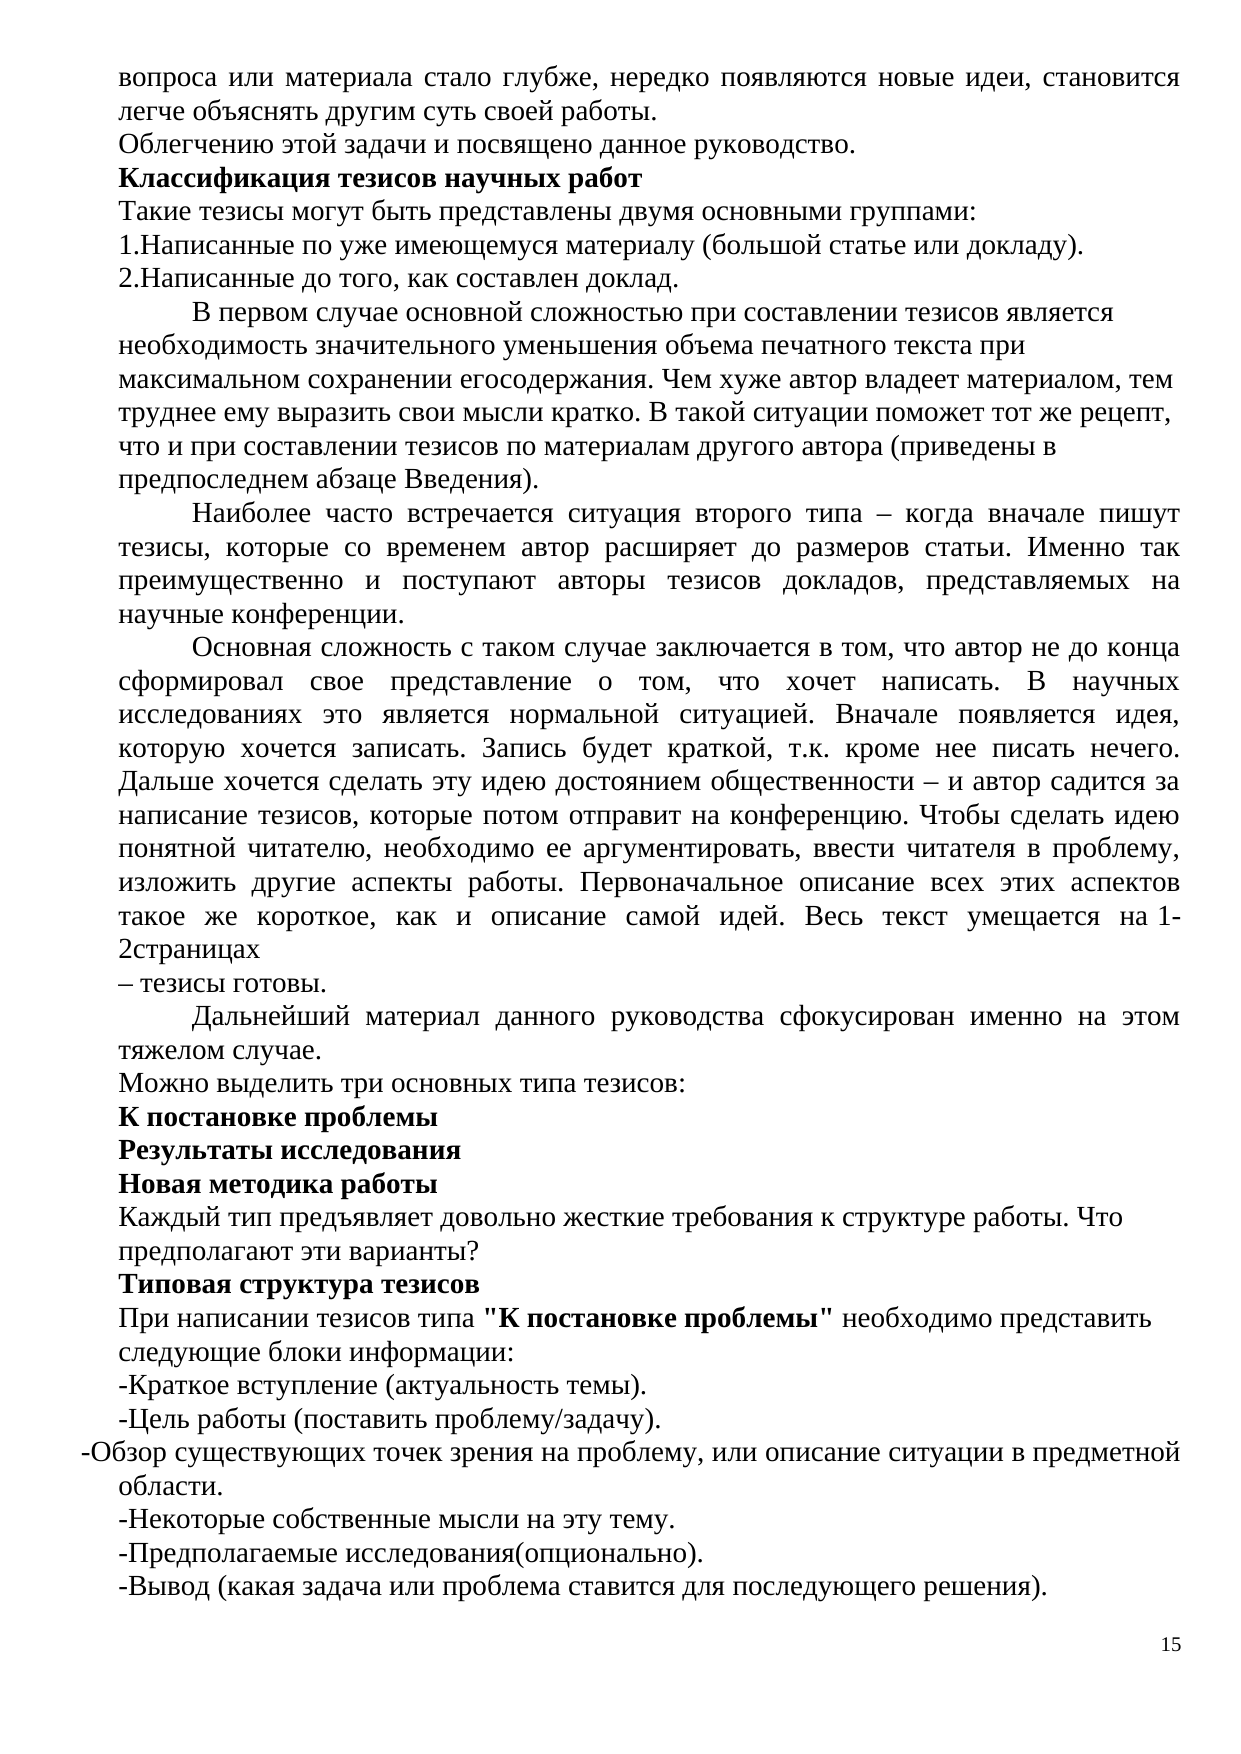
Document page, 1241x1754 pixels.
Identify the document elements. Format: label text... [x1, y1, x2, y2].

text -Предполагаемые исследования(опционально). [118, 1535, 1181, 1568]
text -Обзор существующих точек зрения на проблему, или описание ситуации в предметной области. [81, 1434, 1181, 1501]
text Каждый тип предъявляет довольно жесткие требования к структуре работы. Что предполагают эти варианты? [118, 1199, 1181, 1267]
text Типовая структура тезисов [118, 1267, 1181, 1300]
text Новая методика работы [118, 1166, 1181, 1199]
text Облегчению этой задачи и посвящено данное руководство. [118, 126, 1181, 160]
text Результаты исследования [118, 1132, 1181, 1166]
text Основная сложность с таком случае заключается в том, что автор не до конца сформировал свое представление о том, что хочет написать. В научных исследованиях это является нормальной ситуацией. Вначале появляется идея, которую хочется записать. Запись будет краткой, т.к. кроме нее писать нечего. Дальше хочется сделать эту идею достоянием общественности – и автор садится за написание тезисов, которые потом отправит на конференцию. Чтобы сделать идею понятной читателю, необходимо ее аргументировать, ввести читателя в проблему, изложить другие аспекты работы. Первоначальное описание всех этих аспектов такое же короткое, как и описание самой идей. Весь текст умещается на 1-2страницах [118, 629, 1181, 965]
text – тезисы готовы. [118, 965, 1181, 998]
text При написании тезисов типа "К постановке проблемы" необходимо представить следующие блоки информации: [118, 1300, 1181, 1367]
text Такие тезисы могут быть представлены двумя основными группами: [118, 193, 1181, 227]
text К постановке проблемы [118, 1099, 1181, 1132]
text В первом случае основной сложностью при составлении тезисов является необходимость значительного уменьшения объема печатного текста при максимальном сохранении егосодержания. Чем хуже автор владеет материалом, тем труднее ему выразить свои мысли кратко. В такой ситуации поможет тот же рецепт, что и при составлении тезисов по материалам другого автора (приведены в предпоследнем абзаце Введения). [118, 294, 1181, 495]
text -Некоторые собственные мысли на эту тему. [118, 1501, 1181, 1535]
text Наиболее часто встречается ситуация второго типа – когда вначале пишут тезисы, которые со временем автор расширяет до размеров статьи. Именно так преимущественно и поступают авторы тезисов докладов, представляемых на научные конференции. [118, 495, 1181, 629]
text Дальнейший материал данного руководства сфокусирован именно на этом тяжелом случае. [118, 998, 1181, 1065]
text 1.Написанные по уже имеющемуся материалу (большой статье или докладу). [118, 227, 1181, 260]
text Классификация тезисов научных работ [118, 160, 1181, 193]
text Можно выделить три основных типа тезисов: [118, 1065, 1181, 1099]
text -Цель работы (поставить проблему/задачу). [118, 1401, 1181, 1434]
text -Вывод (какая задача или проблема ставится для последующего решения). [118, 1568, 1181, 1602]
text -Краткое вступление (актуальность темы). [118, 1367, 1181, 1401]
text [118, 59, 1181, 126]
text 2.Написанные до того, как составлен доклад. [118, 260, 1181, 294]
